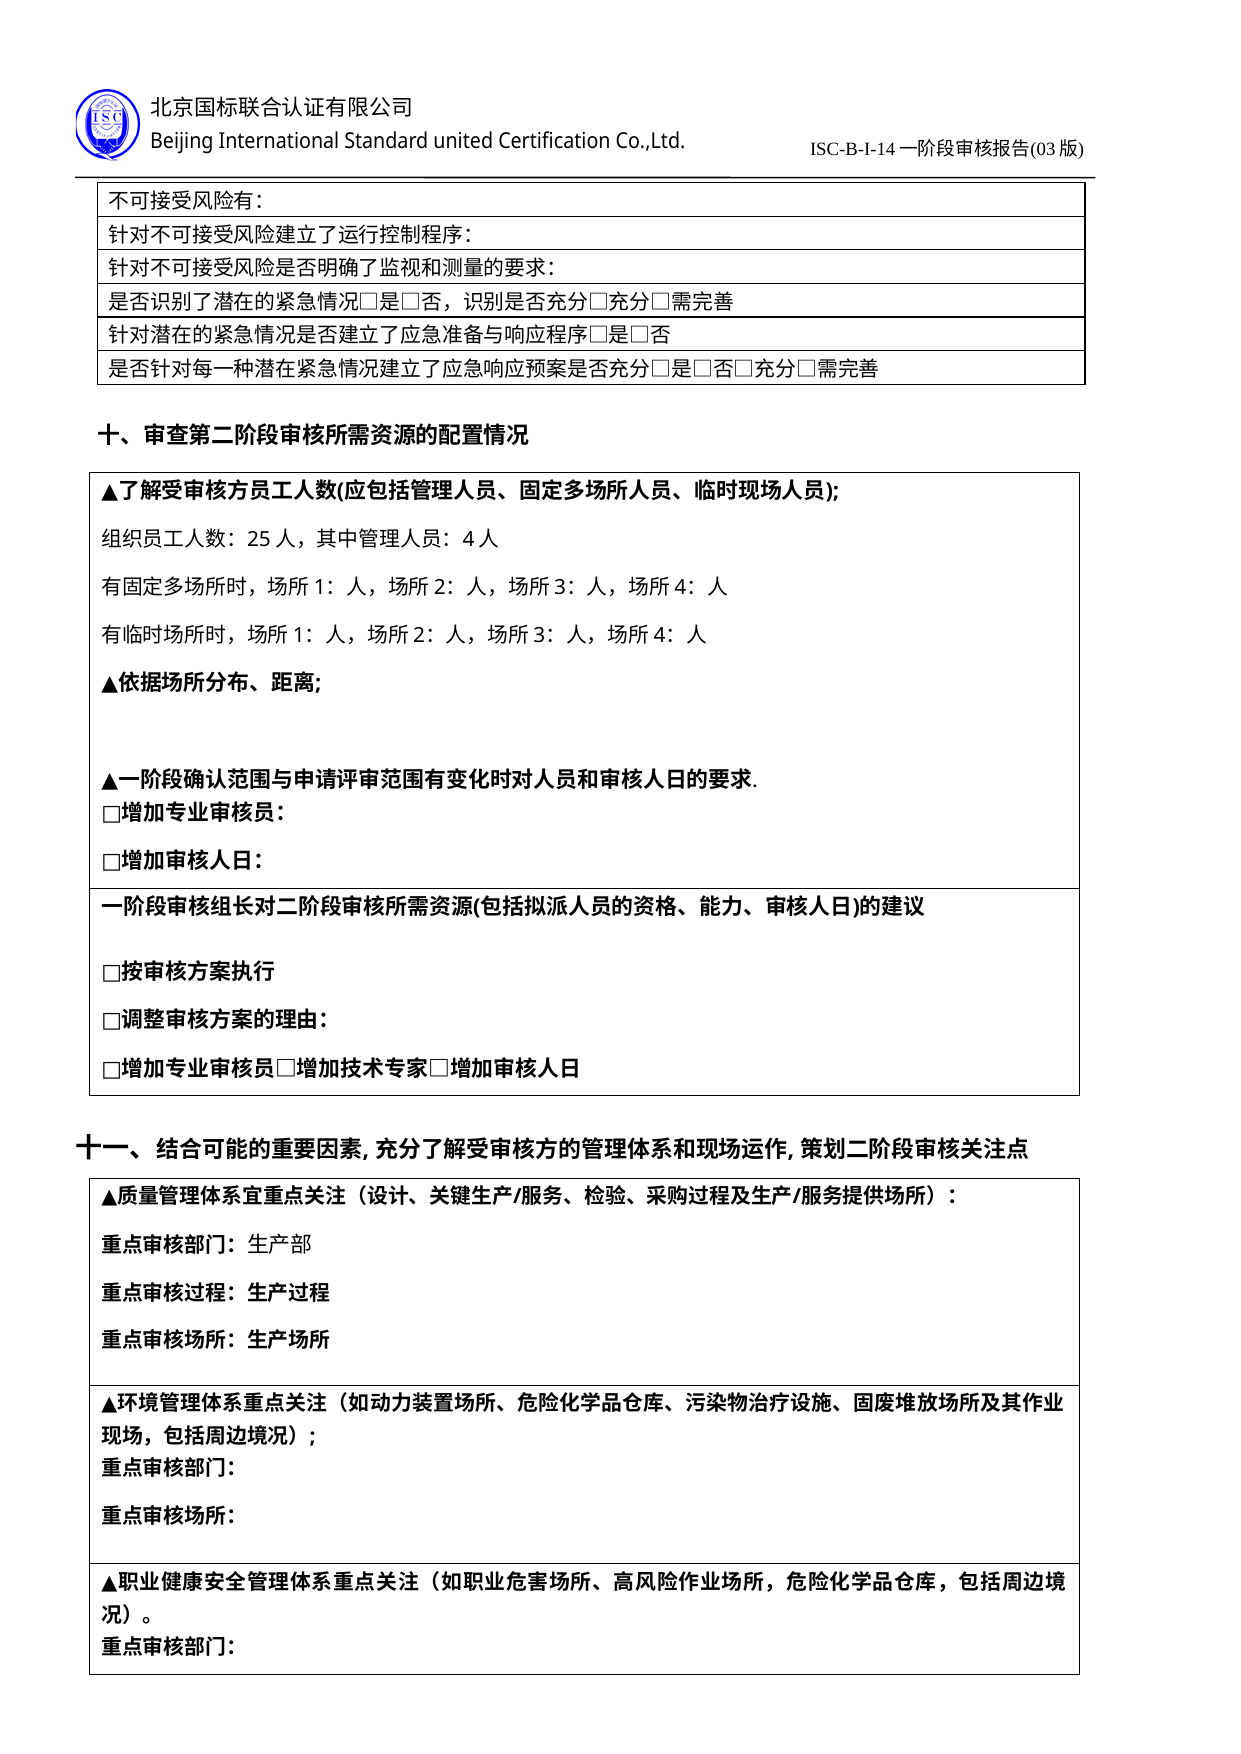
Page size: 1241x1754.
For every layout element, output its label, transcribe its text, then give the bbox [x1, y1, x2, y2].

table_cell 是否识别了潜在的紧急情况□是□否，识别是否充分□充分□需完善 [98, 284, 1084, 316]
table_header ▲了解受审核方员工人数(应包括管理人员、固定多场所人员、临时现场人员); 组织员工人数：25人，其中管理人员：4人 有固定多场所时，场所1：人，场所2：人，场所3：人，场所4：人 有临时场所时，场所1：人，场所2：人，场所3：人，场所4：人 ▲依据场所分布、距离; ▲一阶段确认范围与申请评审范围有变化时对人员和审核人日的要求. □增加专业审核员： □增加审核人日： [90, 473, 1079, 888]
table_cell 不可接受风险有： [98, 183, 1084, 216]
table_cell 针对潜在的紧急情况是否建立了应急准备与响应程序□是□否 [98, 318, 1084, 350]
table_cell 是否针对每一种潜在紧急情况建立了应急响应预案是否充分□是□否□充分□需完善 [98, 351, 1084, 383]
text 十、审查第二阶段审核所需资源的配置情况 [75, 401, 1107, 466]
table_cell ▲职业健康安全管理体系重点关注（如职业危害场所、高风险作业场所，危险化学品仓库，包括周边境况）。 重点审核部门： 重点审核场所： [90, 1564, 1079, 1674]
picture [75, 89, 143, 161]
table_cell 一阶段审核组长对二阶段审核所需资源(包括拟派人员的资格、能力、审核人日)的建议 □按审核方案执行 □调整审核方案的理由： □增加专业审核员□增加技术专家□增加审核人日 [90, 889, 1079, 1095]
table_cell 针对不可接受风险是否明确了监视和测量的要求： [98, 250, 1084, 283]
table_cell ▲环境管理体系重点关注（如动力装置场所、危险化学品仓库、污染物治疗设施、固废堆放场所及其作业现场，包括周边境况）; 重点审核部门： 重点审核场所： [90, 1386, 1079, 1563]
text 十一、结合可能的重要因素, 充分了解受审核方的管理体系和现场运作, 策划二阶段审核关注点 [75, 1113, 1107, 1178]
table_header ▲质量管理体系宜重点关注（设计、关键生产/服务、检验、采购过程及生产/服务提供场所）： 重点审核部门：生产部 重点审核过程：生产过程 重点审核场所：生产场所 [90, 1179, 1079, 1384]
table_cell 针对不可接受风险建立了运行控制程序： [98, 217, 1084, 249]
